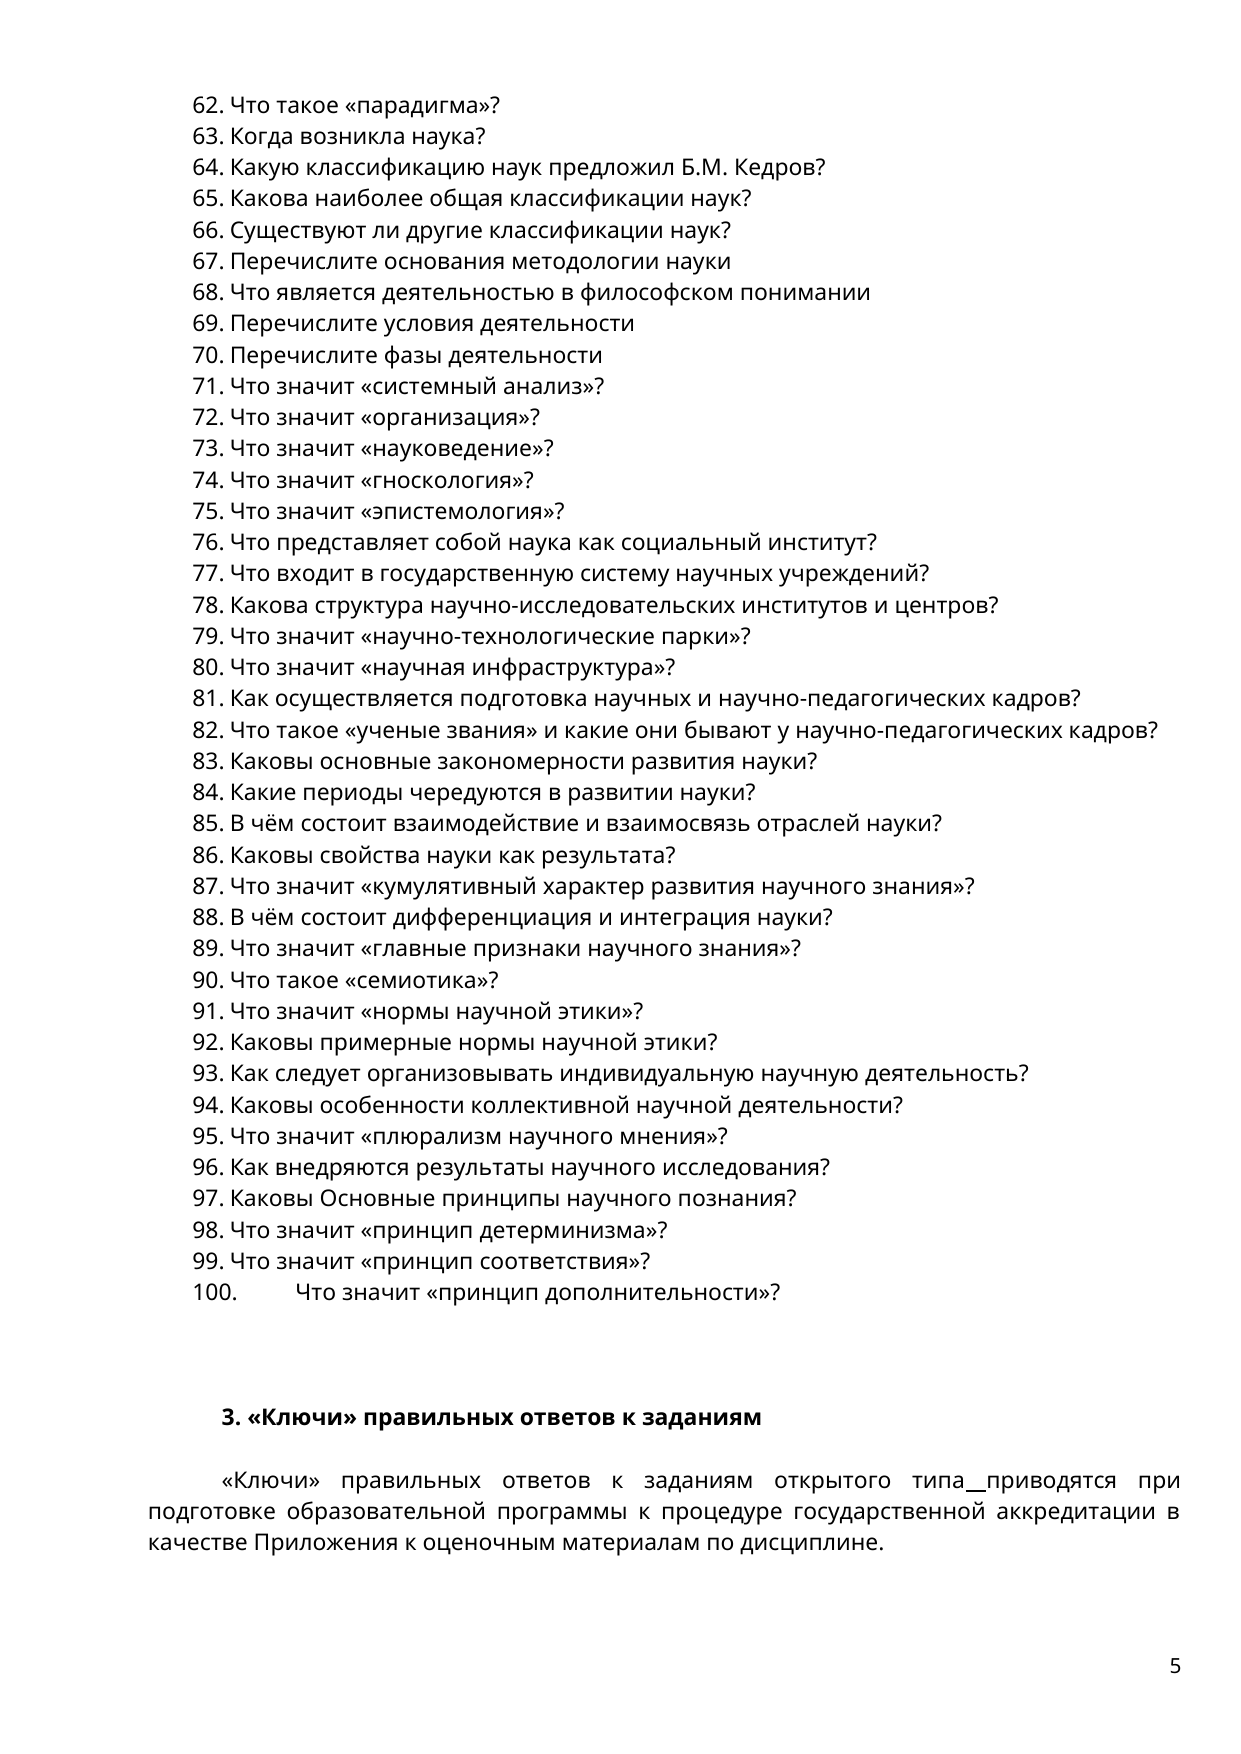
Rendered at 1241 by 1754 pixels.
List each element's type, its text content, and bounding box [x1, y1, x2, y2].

list Когда возникла наука? [192, 120, 1181, 151]
list В чём состоит взаимодействие и взаимосвязь отраслей науки? [192, 807, 1181, 839]
list Что значит «принцип соответствия»? [192, 1245, 1181, 1276]
list Что значит «главные признаки научного знания»? [192, 932, 1181, 964]
list В чём состоит дифференциация и интеграция науки? [192, 901, 1181, 932]
list Что значит «принцип дополнительности»? [192, 1276, 1181, 1307]
list Каковы примерные нормы научной этики? [192, 1026, 1181, 1057]
list Что такое «семиотика»? [192, 964, 1181, 995]
list Что значит «научная инфраструктура»? [192, 651, 1181, 682]
list Что значит «нормы научной этики»? [192, 995, 1181, 1026]
list Каковы особенности коллективной научной деятельности? [192, 1089, 1181, 1120]
list Что такое «парадигма»? [192, 89, 1181, 120]
list Перечислите основания методологии науки [192, 245, 1181, 276]
text «Ключи» правильных ответов к заданиям открытого типа приводятся при подготовке образовательной программы к процедуре государственной аккредитации в качестве Приложения к оценочным материалам по дисциплине. [148, 1464, 1181, 1557]
list Какова структура научно-исследовательских институтов и центров? [192, 589, 1181, 620]
list Как осуществляется подготовка научных и научно-педагогических кадров? [192, 682, 1181, 714]
list Что такое «ученые звания» и какие они бывают у научно-педагогических кадров? [192, 714, 1181, 745]
list Какую классификацию наук предложил Б.М. Кедров? [192, 151, 1181, 182]
list Как внедряются результаты научного исследования? [192, 1151, 1181, 1182]
list Что входит в государственную систему научных учреждений? [192, 557, 1181, 589]
list Как следует организовывать индивидуальную научную деятельность? [192, 1057, 1181, 1089]
list Что значит «науковедение»? [192, 432, 1181, 464]
list Что значит «плюрализм научного мнения»? [192, 1120, 1181, 1151]
list Что значит «эпистемология»? [192, 495, 1181, 526]
list Что значит «принцип детерминизма»? [192, 1214, 1181, 1245]
list Что значит «научно-технологические парки»? [192, 620, 1181, 651]
text 3. «Ключи» правильных ответов к заданиям [148, 1401, 1181, 1432]
list Что представляет собой наука как социальный институт? [192, 526, 1181, 557]
list Что значит «организация»? [192, 401, 1181, 432]
list Каковы свойства науки как результата? [192, 839, 1181, 870]
list Какие периоды чередуются в развитии науки? [192, 776, 1181, 807]
list Существуют ли другие классификации наук? [192, 214, 1181, 245]
list Что значит «системный анализ»? [192, 370, 1181, 401]
list Каковы основные закономерности развития науки? [192, 745, 1181, 776]
list Перечислите фазы деятельности [192, 339, 1181, 370]
list Перечислите условия деятельности [192, 307, 1181, 339]
list Что является деятельностью в философском понимании [192, 276, 1181, 307]
list Каковы Основные принципы научного познания? [192, 1182, 1181, 1214]
list Что значит «кумулятивный характер развития научного знания»? [192, 870, 1181, 901]
list Какова наиболее общая классификации наук? [192, 182, 1181, 214]
list Что значит «гноскология»? [192, 464, 1181, 495]
